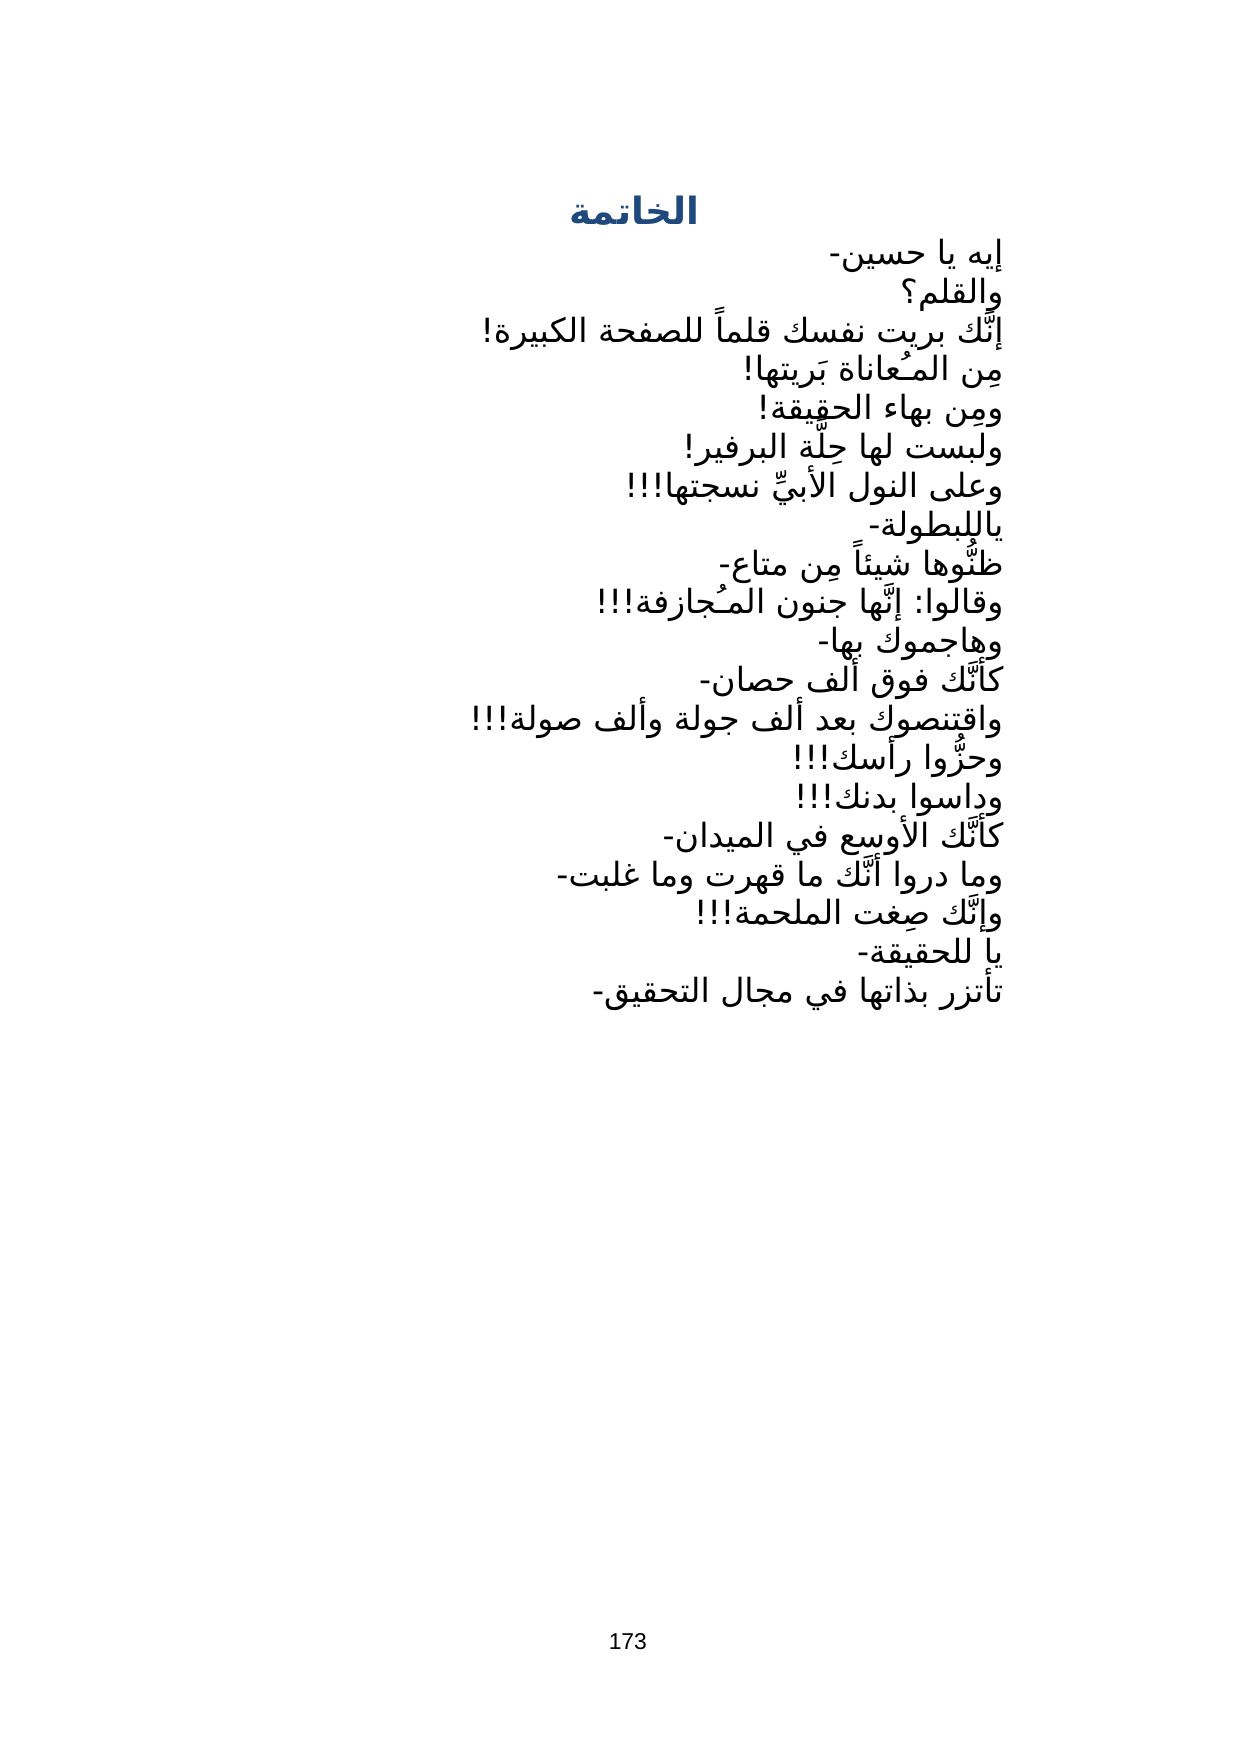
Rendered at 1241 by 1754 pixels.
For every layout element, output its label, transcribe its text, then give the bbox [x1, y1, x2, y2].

text وقالوا: إنَّها جنون المـُجازفة!!! [222, 583, 1033, 622]
text وحزُّوا رأسك!!! [222, 738, 1033, 777]
text ولبست لها حِلَّة البرفير! [222, 428, 1033, 466]
text واقتنصوك بعد ألف جولة وألف صولة!!! [222, 699, 1033, 738]
text إيه يا حسين- [222, 233, 1033, 272]
text ومِن بهاء الحقيقة! [222, 389, 1033, 428]
text وإنَّك صِغت الملحمة!!! [222, 894, 1033, 933]
text ياللبطولة- [222, 505, 1033, 544]
subtitle الخاتمة [222, 190, 1033, 233]
text إنَّك بريت نفسك قلماً للصفحة الكبيرة! [222, 311, 1033, 350]
text تأتزر بذاتها في مجال التحقيق- [222, 972, 1033, 1010]
text وما دروا أنَّك ما قهرت وما غلبت- [222, 855, 1033, 894]
text كأنَّك الأوسع في الميدان- [222, 816, 1033, 855]
text كأنَّك فوق ألف حصان- [222, 661, 1033, 699]
text مِن المـُعاناة بَريتها! [222, 350, 1033, 389]
text ظنُّوها شيئاً مِن متاع- [222, 544, 1033, 583]
text وعلى النول الأبيِّ نسجتها!!! [222, 466, 1033, 505]
text وداسوا بدنك!!! [222, 777, 1033, 816]
text يا للحقيقة- [222, 933, 1033, 972]
text وهاجموك بها- [222, 622, 1033, 661]
text والقلم؟ [222, 272, 1033, 311]
